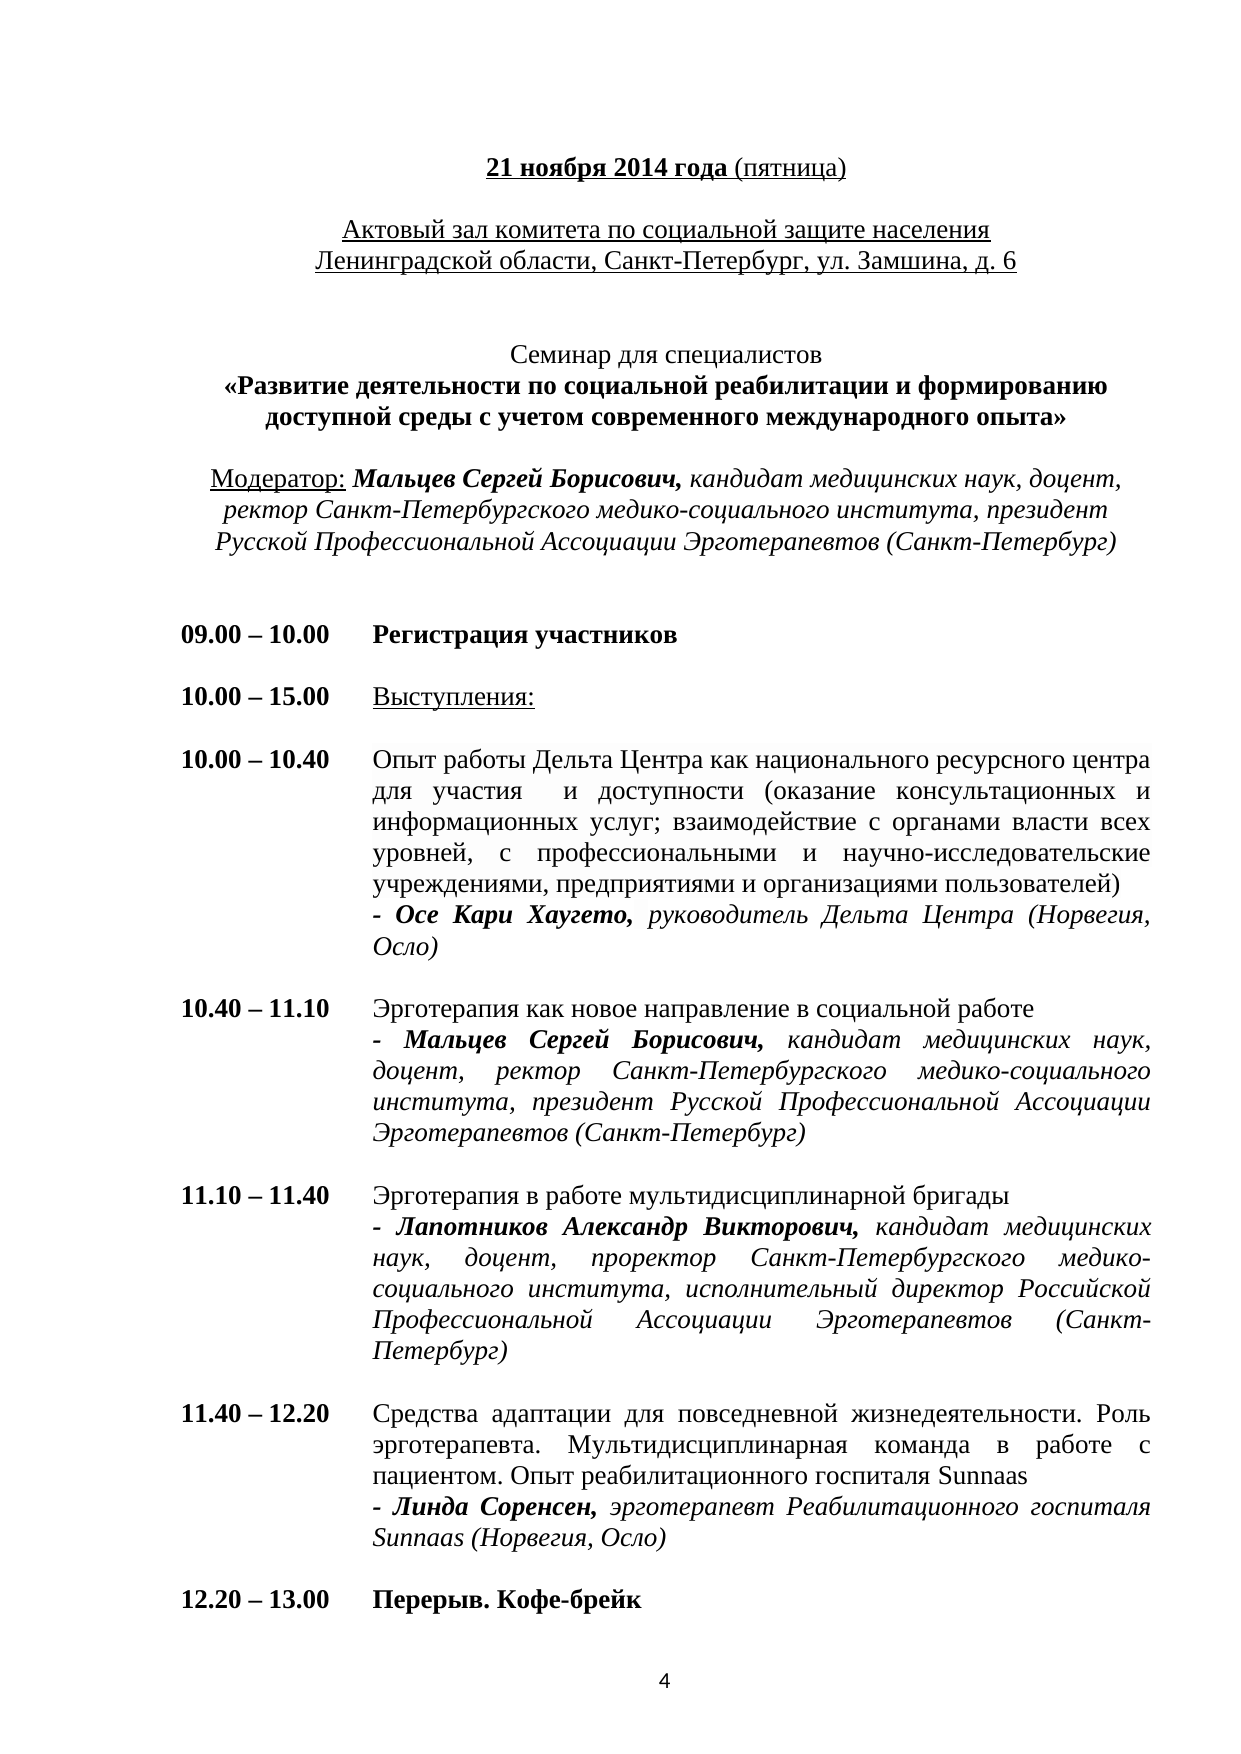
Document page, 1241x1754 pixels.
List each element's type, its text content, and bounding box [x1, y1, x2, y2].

table_cell 12.20 – 13.00 [169, 1584, 361, 1646]
table_cell Средства адаптации для повседневной жизнедеятельности. Роль эрготерапевта. Мультидисциплинарная команда в работе с пациентом. Опыт реабилитационного госпиталя Sunnaas - Линда Соренсен, эрготерапевт Реабилитационного госпиталя Sunnaas (Норвегия, Осло) [361, 1397, 1163, 1584]
table_cell 10.00 – 10.40 [169, 743, 361, 992]
table_cell 10.00 – 15.00 [169, 680, 361, 743]
table_cell Эрготерапия в работе мультидисциплинарной бригады - Лапотников Александр Викторович, кандидат медицинских наук, доцент, проректор Санкт-Петербургского медико-социального института, исполнительный директор Российской Профессиональной Ассоциации Эрготерапевтов (Санкт-Петербург) [361, 1179, 1163, 1397]
table_cell Семинар для специалистов «Развитие деятельности по социальной реабилитации и формированию доступной среды с учетом современного международного опыта» Модератор: Мальцев Сергей Борисович, кандидат медицинских наук, доцент, ректор Санкт-Петербургского медико-социального института, президент Русской Профессиональной Ассоциации Эрготерапевтов (Санкт-Петербург) [169, 307, 1163, 618]
table_header 21 ноября 2014 года (пятница) Актовый зал комитета по социальной защите населения Ленинградской области, Санкт-Петербург, ул. Замшина, д. 6 [169, 89, 1163, 307]
table_cell Эрготерапия как новое направление в социальной работе - Мальцев Сергей Борисович, кандидат медицинских наук, доцент, ректор Санкт-Петербургского медико-социального института, президент Русской Профессиональной Ассоциации Эрготерапевтов (Санкт-Петербург) [361, 992, 1163, 1179]
table_cell 11.10 – 11.40 [169, 1179, 361, 1397]
table_cell 11.40 – 12.20 [169, 1397, 361, 1584]
table_cell Опыт работы Дельта Центра как национального ресурсного центра для участия и доступности (оказание консультационных и информационных услуг; взаимодействие с органами власти всех уровней, с профессиональными и научно-исследовательские учреждениями, предприятиями и организациями пользователей) - Осе Кари Хаугето, руководитель Дельта Центра (Норвегия, Осло) [361, 743, 1163, 992]
table_cell Регистрация участников [361, 618, 1163, 680]
table_cell 09.00 – 10.00 [169, 618, 361, 680]
table_cell Выступления: [361, 680, 1163, 743]
table_cell 10.40 – 11.10 [169, 992, 361, 1179]
table_cell Перерыв. Кофе-брейк [361, 1584, 1163, 1646]
